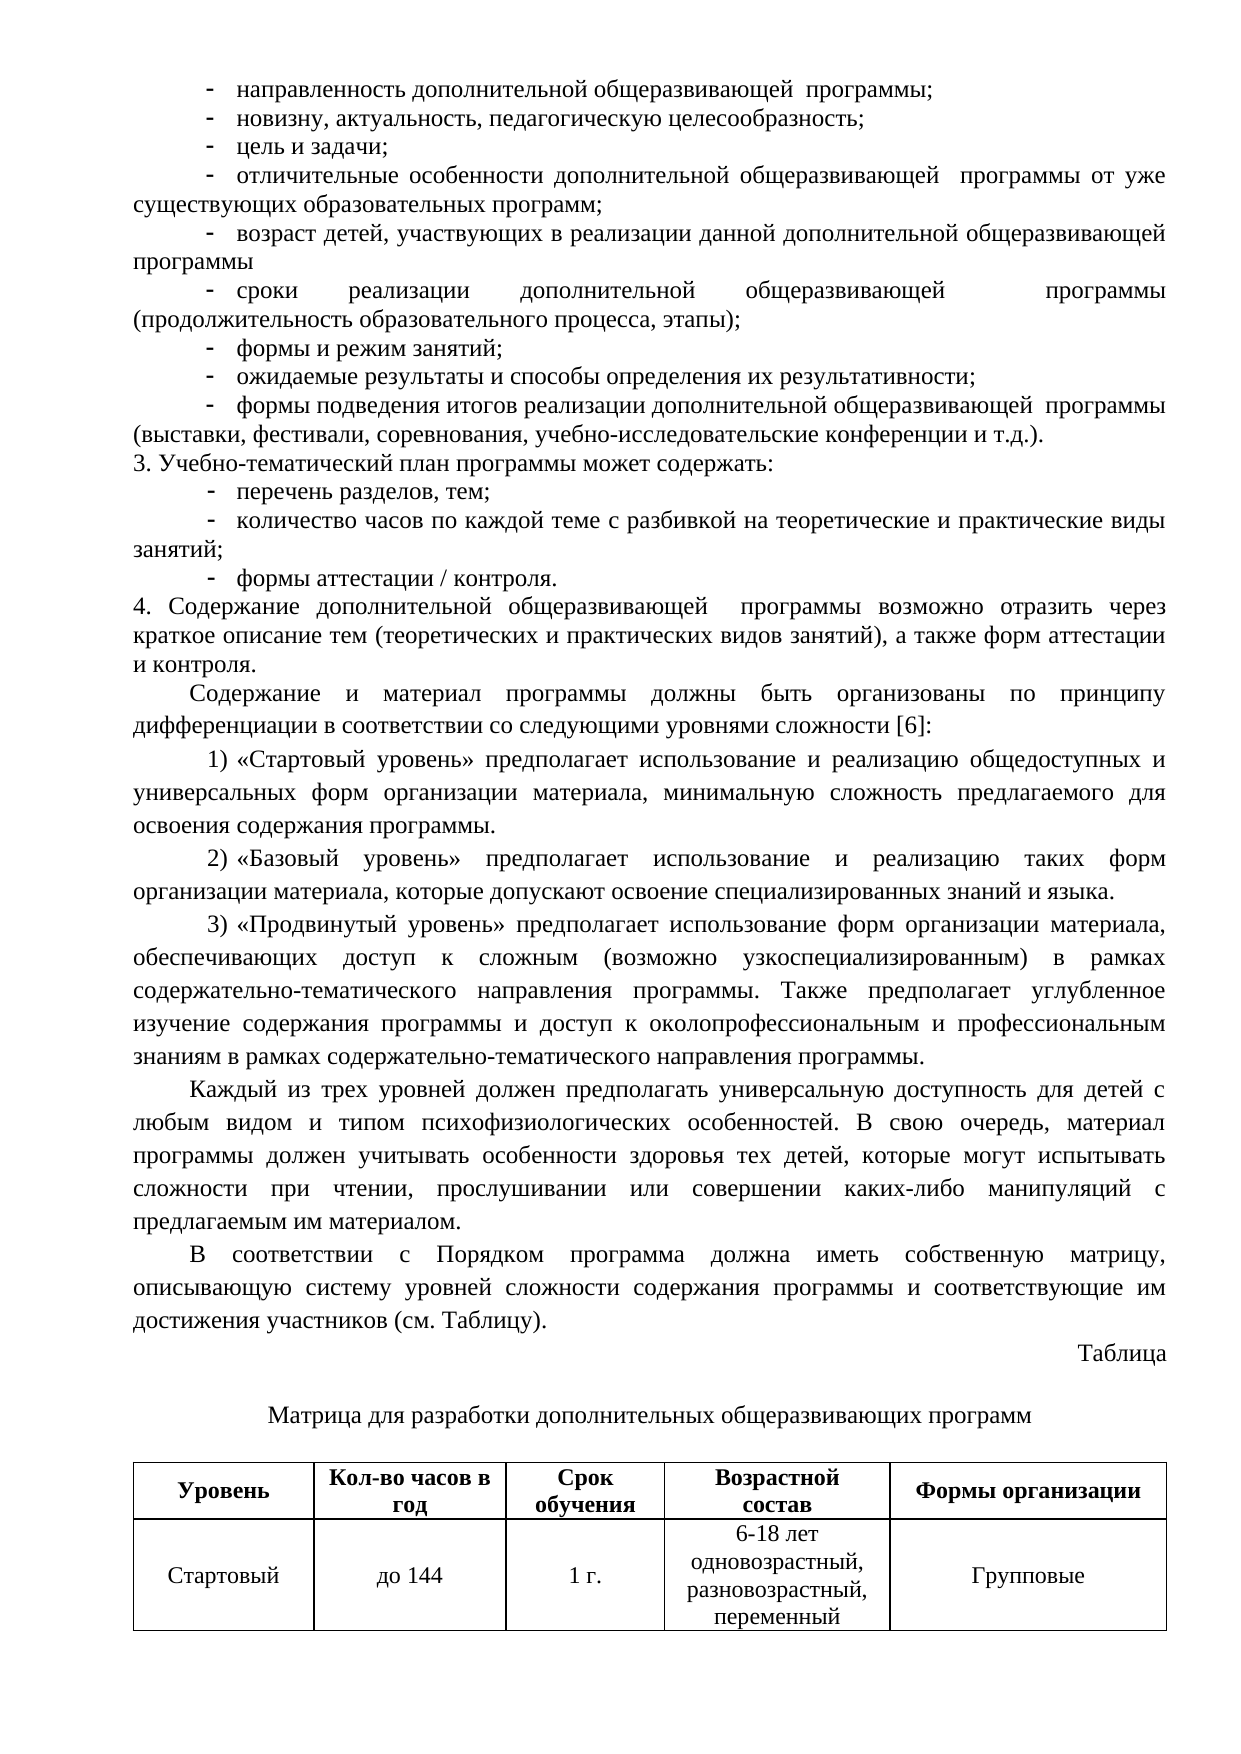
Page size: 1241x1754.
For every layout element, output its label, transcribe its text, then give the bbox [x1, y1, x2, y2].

table_header Кол-во часов в год [315, 1463, 505, 1518]
list сроки реализации дополнительной общеразвивающей программы (продолжительность образовательного процесса, этапы); [133, 275, 1167, 333]
table_header Формы организации [891, 1463, 1166, 1518]
text В соответствии с Порядком программа должна иметь собственную матрицу, описывающую систему уровней сложности содержания программы и соответствующие им достижения участников (см. Таблицу). [133, 1239, 1167, 1334]
list перечень разделов, тем; [133, 476, 1167, 505]
table_cell Групповые [891, 1520, 1166, 1630]
list ожидаемые результаты и способы определения их результативности; [133, 361, 1167, 390]
list «Продвинутый уровень» предполагает использование форм организации материала, обеспечивающих доступ к сложным (возможно узкоспециализированным) в рамках содержательно-тематического направления программы. Также предполагает углубленное изучение содержания программы и доступ к околопрофессиональным и профессиональным знаниям в рамках содержательно-тематического направления программы. [133, 909, 1167, 1069]
list «Базовый уровень» предполагает использование и реализацию таких форм организации материала, которые допускают освоение специализированных знаний и языка. [133, 843, 1167, 904]
list возраст детей, участвующих в реализации данной дополнительной общеразвивающей программы [133, 218, 1167, 275]
table_header Уровень [134, 1463, 313, 1518]
table_header Возрастной состав [665, 1463, 889, 1518]
list направленность дополнительной общеразвивающей программы; [133, 74, 1167, 103]
text Каждый из трех уровней должен предполагать универсальную доступность для детей с любым видом и типом психофизиологических особенностей. В свою очередь, материал программы должен учитывать особенности здоровья тех детей, которые могут испытывать сложности при чтении, прослушивании или совершении каких-либо манипуляций с предлагаемым им материалом. [133, 1074, 1167, 1235]
list формы подведения итогов реализации дополнительной общеразвивающей программы (выставки, фестивали, соревнования, учебно-исследовательские конференции и т.д.). [133, 390, 1167, 448]
list новизну, актуальность, педагогическую целесообразность; [133, 103, 1167, 131]
table_cell 1 г. [507, 1520, 664, 1630]
table_cell до 144 [315, 1520, 505, 1630]
text Матрица для разработки дополнительных общеразвивающих программ [133, 1400, 1167, 1428]
list отличительные особенности дополнительной общеразвивающей программы от уже существующих образовательных программ; [133, 160, 1167, 218]
text 4. Содержание дополнительной общеразвивающей программы возможно отразить через краткое описание тем (теоретических и практических видов занятий), а также форм аттестации и контроля. [133, 591, 1167, 678]
text Содержание и материал программы должны быть организованы по принципу дифференциации в соответствии со следующими уровнями сложности [6]: [133, 678, 1167, 739]
table_cell 6-18 лет одновозрастный, разновозрастный, переменный [665, 1520, 889, 1630]
list «Стартовый уровень» предполагает использование и реализацию общедоступных и универсальных форм организации материала, минимальную сложность предлагаемого для освоения содержания программы. [133, 744, 1167, 838]
table_header Срок обучения [507, 1463, 664, 1518]
list количество часов по каждой теме с разбивкой на теоретические и практические виды занятий; [133, 505, 1167, 563]
list формы и режим занятий; [133, 333, 1167, 361]
list цель и задачи; [133, 131, 1167, 160]
text 3. Учебно-тематический план программы может содержать: [133, 448, 1167, 476]
table_cell Стартовый [134, 1520, 313, 1630]
text Таблица [133, 1338, 1167, 1367]
list формы аттестации / контроля. [133, 563, 1167, 591]
